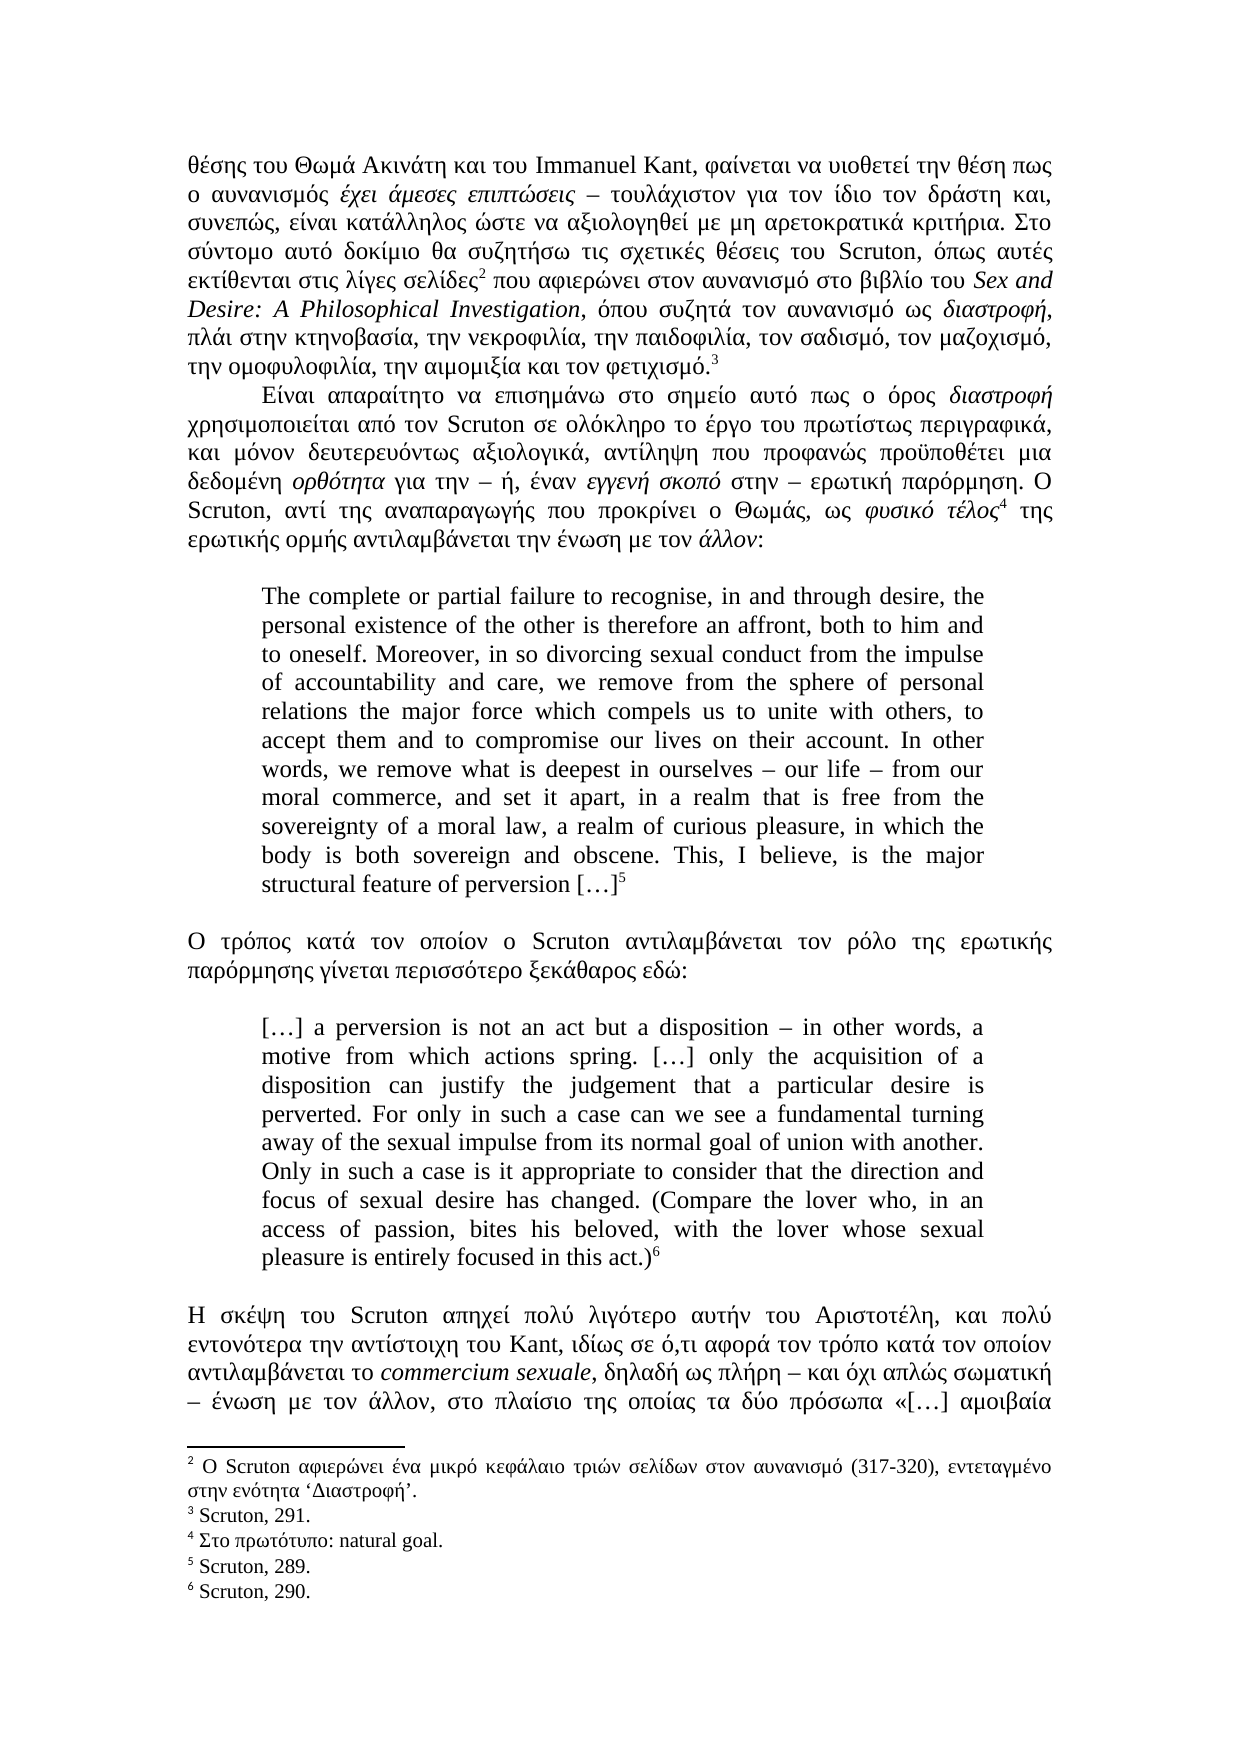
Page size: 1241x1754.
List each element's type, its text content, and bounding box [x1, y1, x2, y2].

text […] a perversion is not an act but a disposition – in other words, a motive from which actions spring. […] only the acquisition of a disposition can justify the judgement that a particular desire is perverted. For only in such a case can we see a fundamental turning away of the sexual impulse from its normal goal of union with another. Only in such a case is it appropriate to consider that the direction and focus of sexual desire has changed. (Compare the lover who, in an access of passion, bites his beloved, with the lover whose sexual pleasure is entirely focused in this act.) [261, 1012, 985, 1271]
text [187, 1300, 1053, 1415]
text Είναι απαραίτητο να επισημάνω στο σημείο αυτό πως ο όρος διαστροφή χρησιμοποιείται από τον Scruton σε ολόκληρο το έργο του πρωτίστως περιγραφικά, και μόνον δευτερευόντως αξιολογικά, αντίληψη που προφανώς προϋποθέτει μια δεδομένη ορθότητα για την – ή, έναν εγγενή σκοπό στην – ερωτική παρόρμηση. Ο Scruton, αντί της αναπαραγωγής που προκρίνει ο Θωμάς, ως φυσικό τέλος της ερωτικής ορμής αντιλαμβάνεται την ένωση με τον άλλον: [187, 380, 1053, 552]
text Ο τρόπος κατά τον οποίον ο Scruton αντιλαμβάνεται τον ρόλο της ερωτικής παρόρμησης γίνεται περισσότερο ξεκάθαρος εδώ: [187, 926, 1053, 984]
text The complete or partial failure to recognise, in and through desire, the personal existence of the other is therefore an affront, both to him and to oneself. Moreover, in so divorcing sexual conduct from the impulse of accountability and care, we remove from the sphere of personal relations the major force which compels us to unite with others, to accept them and to compromise our lives on their account. In other words, we remove what is deepest in ourselves – our life – from our moral commerce, and set it apart, in a realm that is free from the sovereignty of a moral law, a realm of curious pleasure, in which the body is both sovereign and obscene. This, I believe, is the major structural feature of perversion […] [261, 581, 985, 897]
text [187, 150, 1053, 380]
